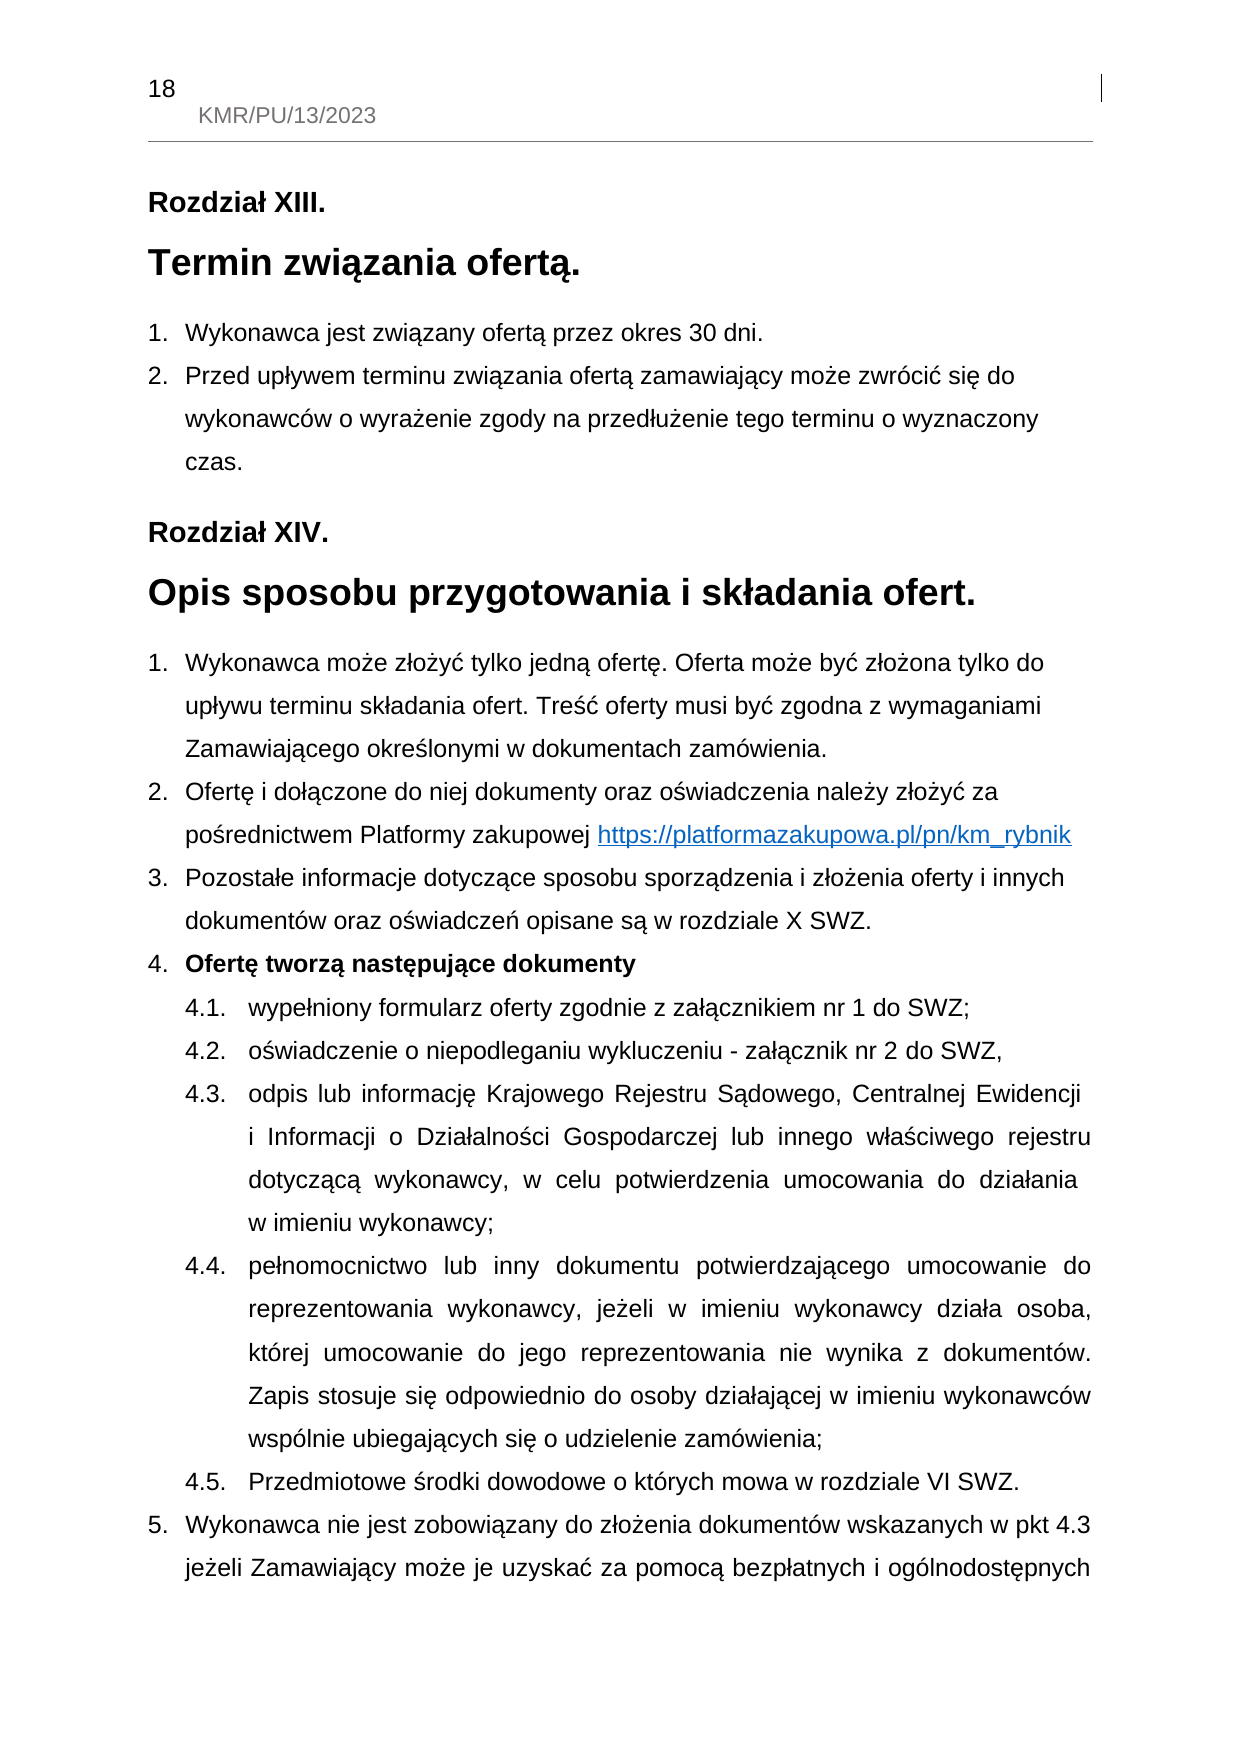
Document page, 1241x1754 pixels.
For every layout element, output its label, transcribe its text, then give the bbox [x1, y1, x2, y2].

list oświadczenie o niepodleganiu wykluczeniu - załącznik nr 2 do SWZ, [185, 1036, 1093, 1064]
list Ofertę tworzą następujące dokumenty [148, 949, 1093, 978]
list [148, 1510, 1093, 1582]
list Przedmiotowe środki dowodowe o których mowa w rozdziale VI SWZ. [185, 1467, 1093, 1496]
list Ofertę i dołączone do niej dokumenty oraz oświadczenia należy złożyć za pośrednictwem Platformy zakupowej https://platformazakupowa.pl/pn/km_rybnik [148, 777, 1093, 849]
list wypełniony formularz oferty zgodnie z załącznikiem nr 1 do SWZ; [185, 992, 1093, 1021]
subtitle Opis sposobu przygotowania i składania ofert. [148, 515, 1093, 613]
list Pozostałe informacje dotyczące sposobu sporządzenia i złożenia oferty i innych dokumentów oraz oświadczeń opisane są w rozdziale X SWZ. [148, 863, 1093, 935]
subtitle Termin związania ofertą. [148, 185, 1093, 284]
list Wykonawca może złożyć tylko jedną ofertę. Oferta może być złożona tylko do upływu terminu składania ofert. Treść oferty musi być zgodna z wymaganiami Zamawiającego określonymi w dokumentach zamówienia. [148, 647, 1093, 762]
list Wykonawca jest związany ofertą przez okres 30 dni. [148, 318, 1093, 346]
list odpis lub informację Krajowego Rejestru Sądowego, Centralnej Ewidencji i Informacji o Działalności Gospodarczej lub innego właściwego rejestru dotyczącą wykonawcy, w celu potwierdzenia umocowania do działania w imieniu wykonawcy; [185, 1079, 1093, 1237]
list pełnomocnictwo lub inny dokumentu potwierdzającego umocowanie do reprezentowania wykonawcy, jeżeli w imieniu wykonawcy działa osoba, której umocowanie do jego reprezentowania nie wynika z dokumentów. Zapis stosuje się odpowiednio do osoby działającej w imieniu wykonawców wspólnie ubiegających się o udzielenie zamówienia; [185, 1251, 1093, 1452]
list Przed upływem terminu związania ofertą zamawiający może zwrócić się do wykonawców o wyrażenie zgody na przedłużenie tego terminu o wyznaczony czas. [148, 361, 1093, 476]
